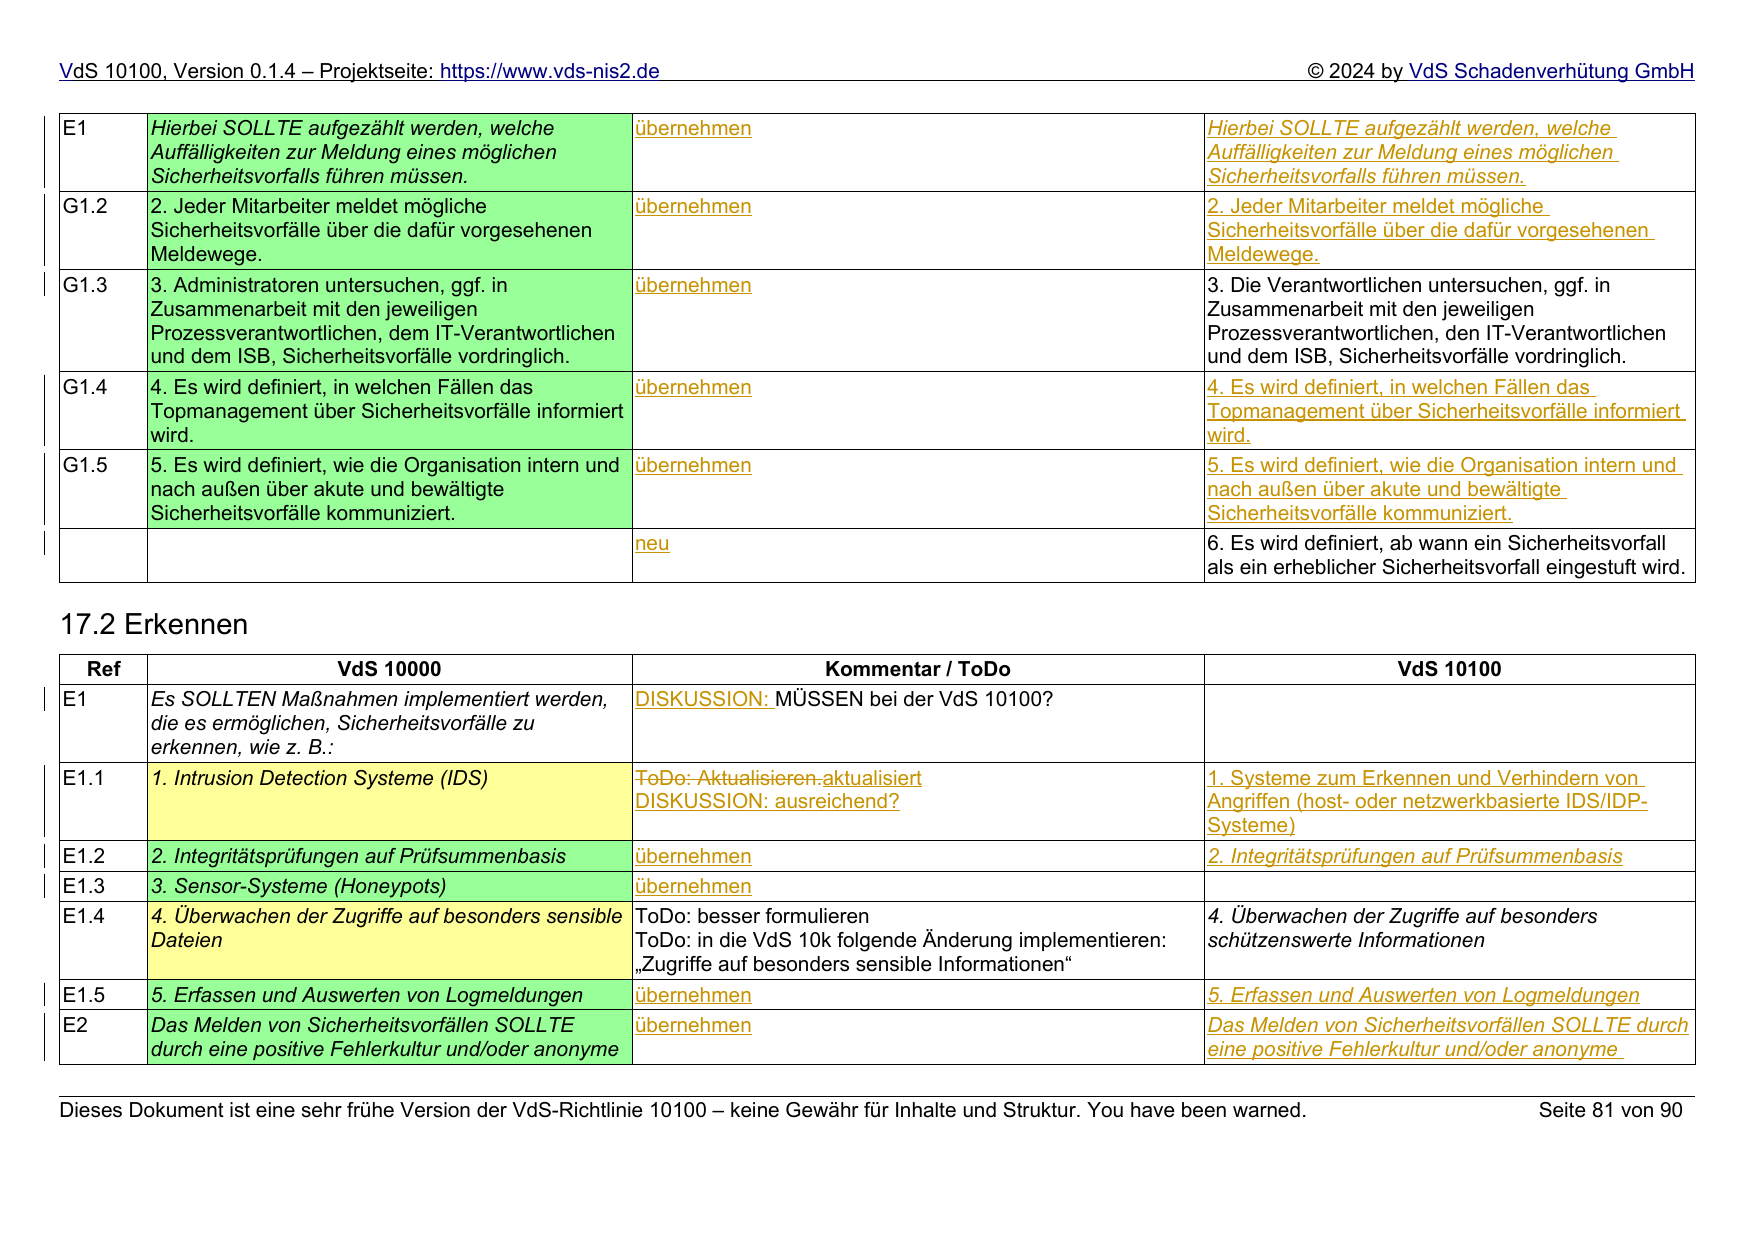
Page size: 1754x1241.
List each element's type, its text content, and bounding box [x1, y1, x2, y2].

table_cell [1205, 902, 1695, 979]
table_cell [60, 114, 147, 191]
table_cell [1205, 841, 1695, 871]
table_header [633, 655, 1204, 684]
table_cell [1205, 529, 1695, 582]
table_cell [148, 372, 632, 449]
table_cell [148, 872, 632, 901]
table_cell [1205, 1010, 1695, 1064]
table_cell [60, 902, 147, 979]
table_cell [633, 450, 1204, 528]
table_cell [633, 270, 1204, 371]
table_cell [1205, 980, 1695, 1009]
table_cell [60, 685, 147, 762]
subtitle 17.2 Erkennen [59, 607, 1695, 641]
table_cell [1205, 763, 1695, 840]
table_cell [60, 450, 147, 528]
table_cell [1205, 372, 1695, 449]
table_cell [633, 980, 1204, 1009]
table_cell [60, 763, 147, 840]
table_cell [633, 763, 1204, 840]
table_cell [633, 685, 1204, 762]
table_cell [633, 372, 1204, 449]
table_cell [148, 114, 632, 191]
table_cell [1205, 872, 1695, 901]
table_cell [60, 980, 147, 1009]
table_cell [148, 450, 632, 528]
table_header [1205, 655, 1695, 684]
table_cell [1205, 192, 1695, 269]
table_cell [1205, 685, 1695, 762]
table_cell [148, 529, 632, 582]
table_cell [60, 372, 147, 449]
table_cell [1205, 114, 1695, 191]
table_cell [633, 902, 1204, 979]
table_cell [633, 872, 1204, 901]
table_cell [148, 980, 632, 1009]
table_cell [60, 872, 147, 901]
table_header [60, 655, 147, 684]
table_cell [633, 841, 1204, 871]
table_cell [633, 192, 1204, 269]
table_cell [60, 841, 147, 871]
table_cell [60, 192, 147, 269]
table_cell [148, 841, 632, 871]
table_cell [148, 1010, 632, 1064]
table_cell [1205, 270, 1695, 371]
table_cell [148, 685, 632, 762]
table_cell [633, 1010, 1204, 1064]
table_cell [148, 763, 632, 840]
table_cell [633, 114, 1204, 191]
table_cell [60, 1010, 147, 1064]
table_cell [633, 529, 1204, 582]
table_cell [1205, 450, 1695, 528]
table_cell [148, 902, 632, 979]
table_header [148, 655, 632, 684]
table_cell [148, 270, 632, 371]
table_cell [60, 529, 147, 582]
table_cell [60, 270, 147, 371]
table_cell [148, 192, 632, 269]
